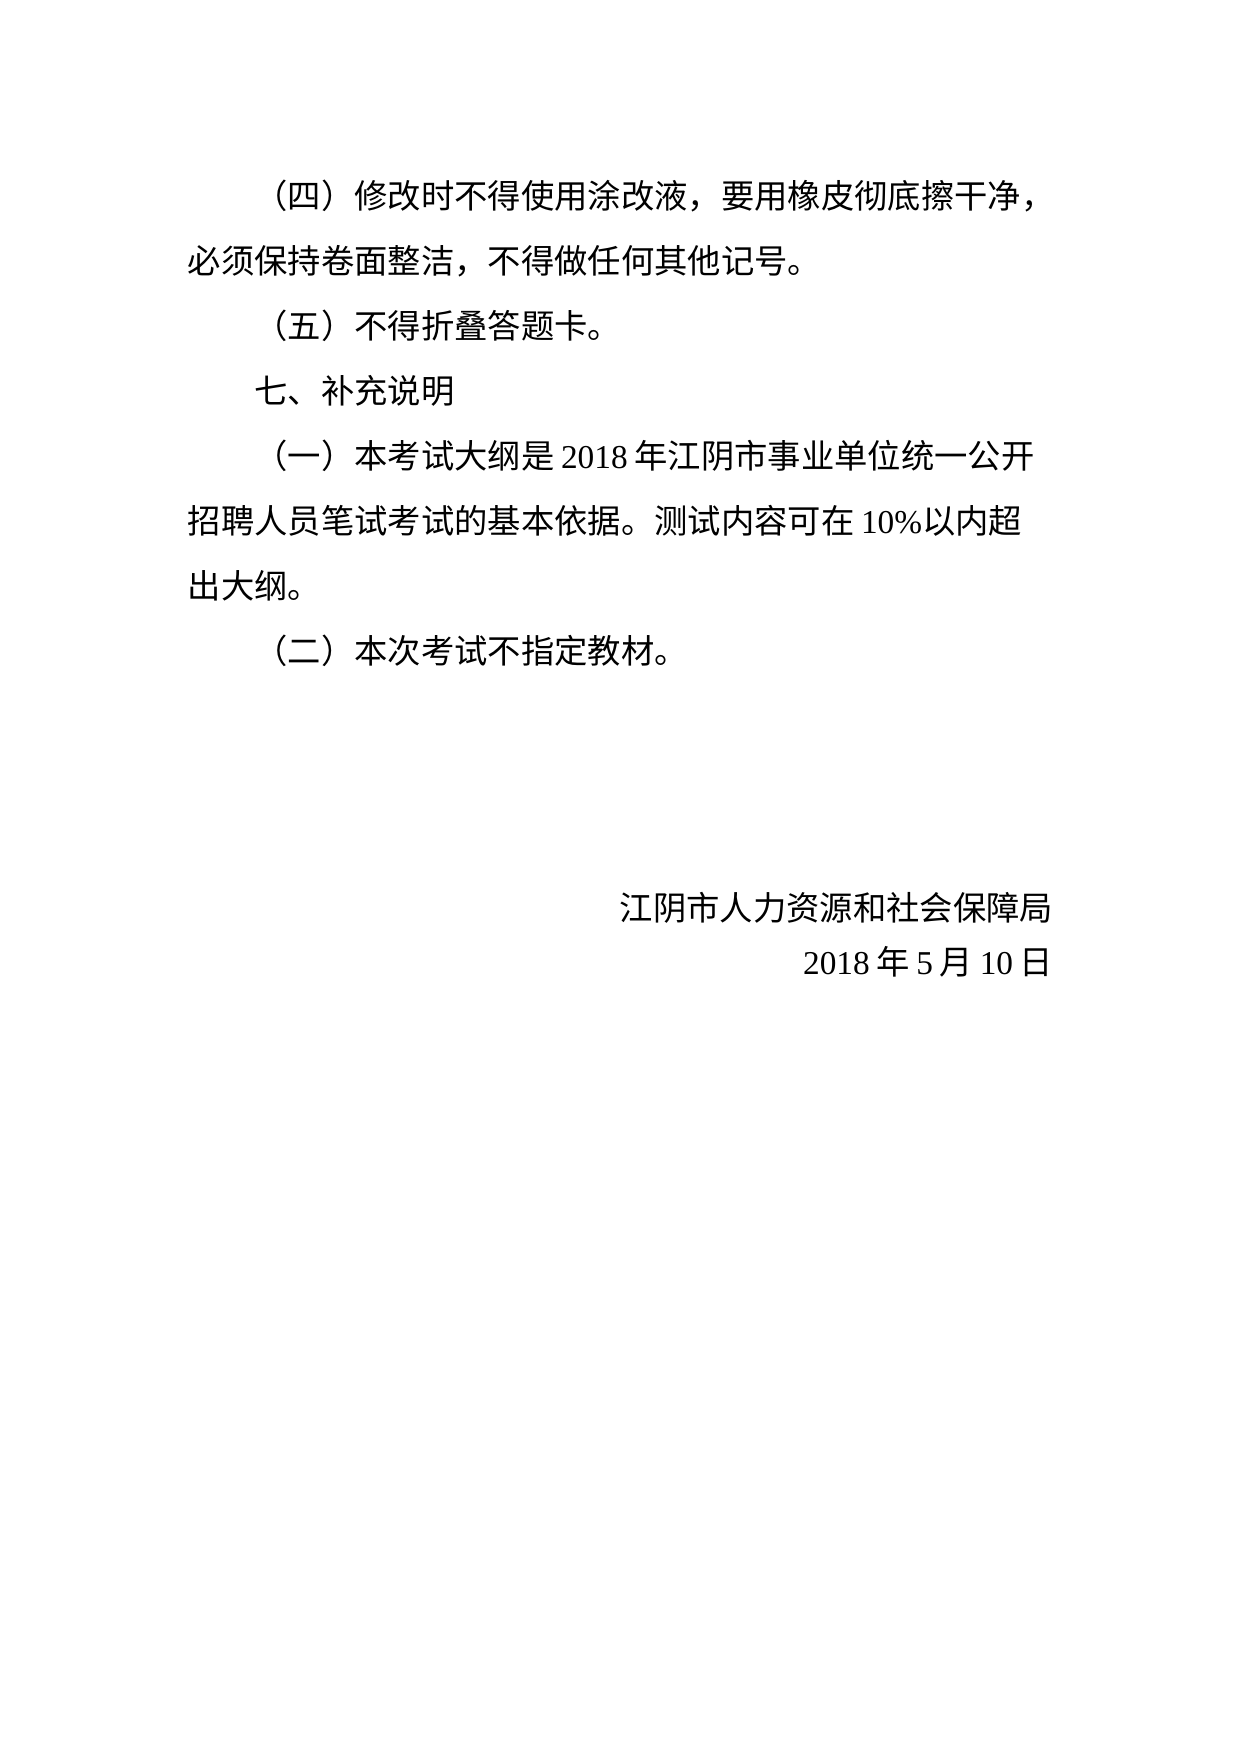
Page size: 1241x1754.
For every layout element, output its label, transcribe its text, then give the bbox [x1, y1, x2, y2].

text （五）不得折叠答题卡。 [187, 292, 1053, 357]
text 七、补充说明 [187, 357, 1053, 422]
text （二）本次考试不指定教材。 [187, 617, 1053, 682]
text 2018年5月10日 [187, 931, 1053, 985]
text （一）本考试大纲是2018年江阴市事业单位统一公开招聘人员笔试考试的基本依据。测试内容可在10%以内超出大纲。 [187, 422, 1053, 617]
text 江阴市人力资源和社会保障局 [187, 877, 1053, 931]
text （四）修改时不得使用涂改液，要用橡皮彻底擦干净，必须保持卷面整洁，不得做任何其他记号。 [187, 162, 1053, 292]
